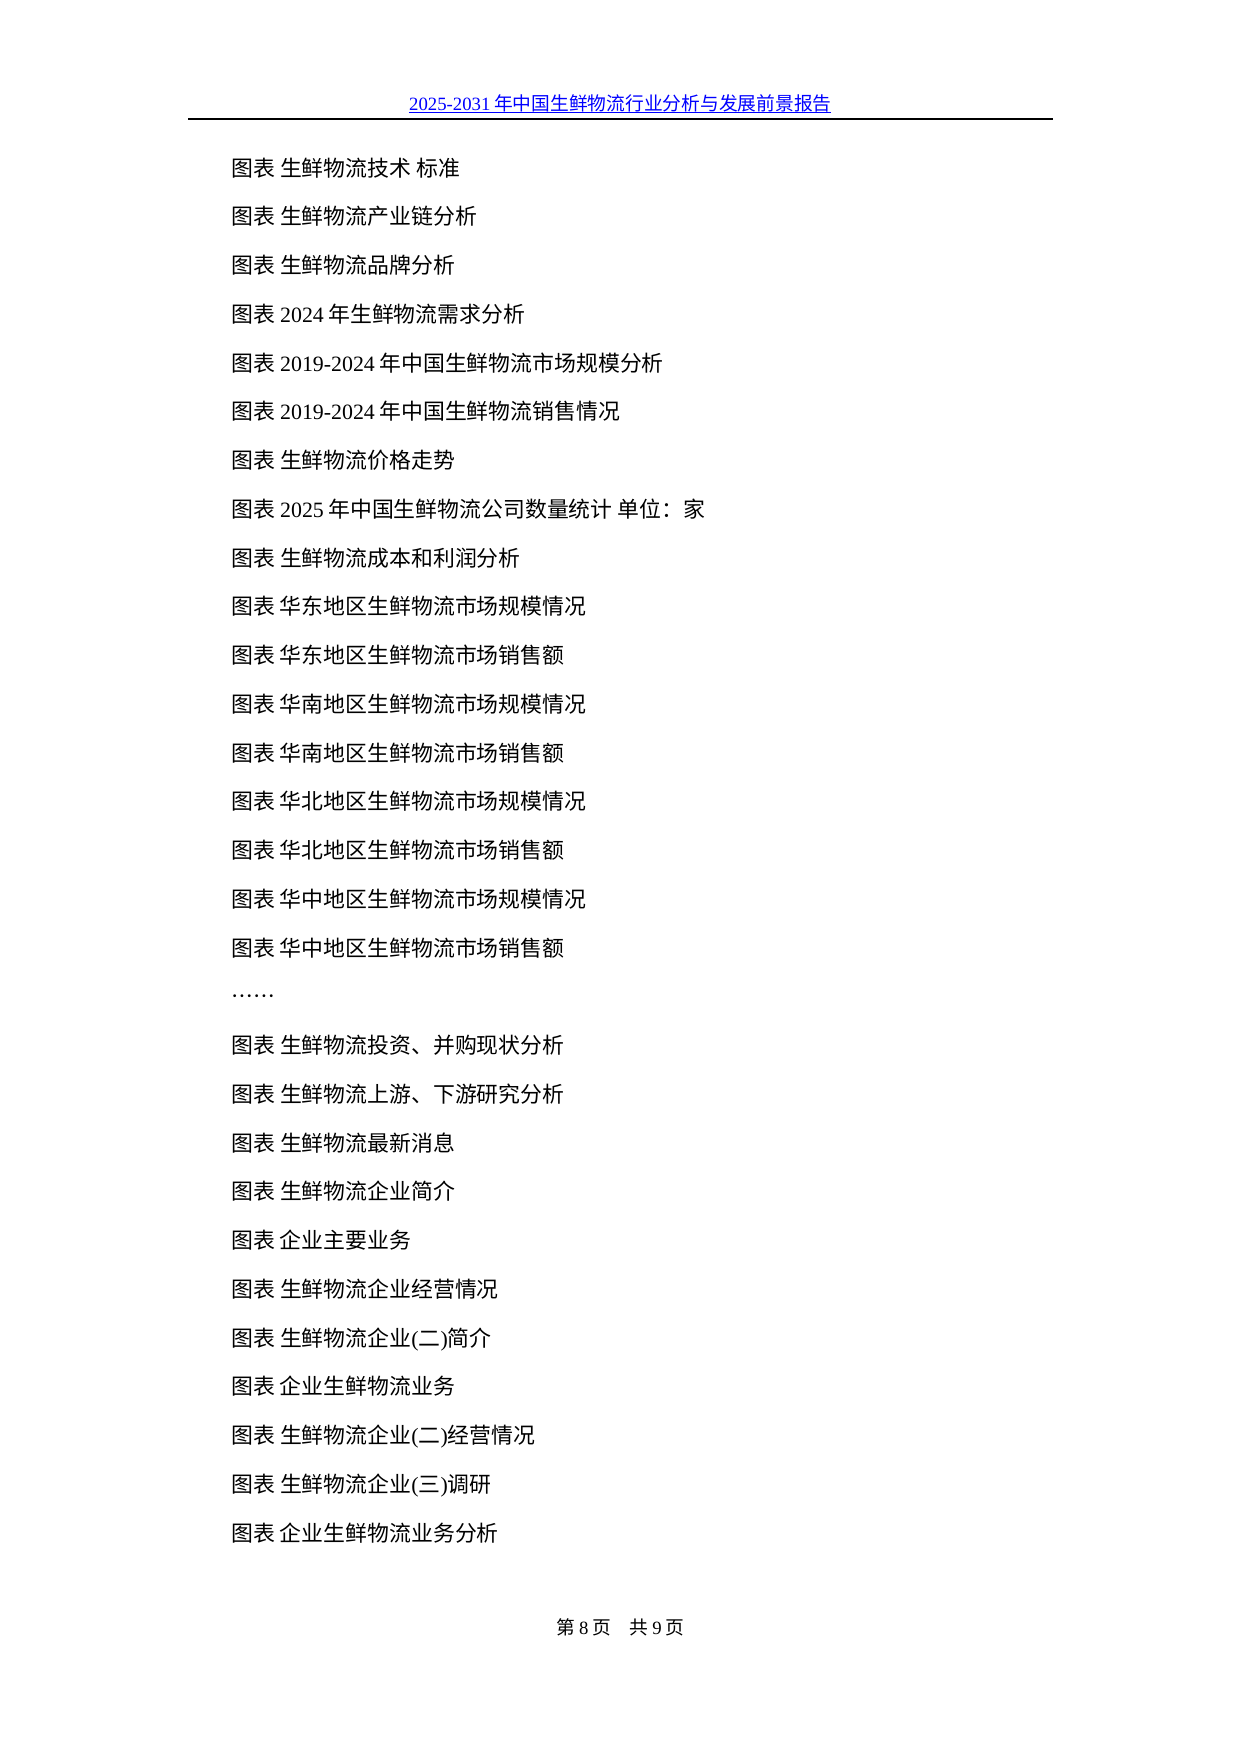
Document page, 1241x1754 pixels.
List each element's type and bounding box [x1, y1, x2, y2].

text [187, 150, 1053, 1548]
